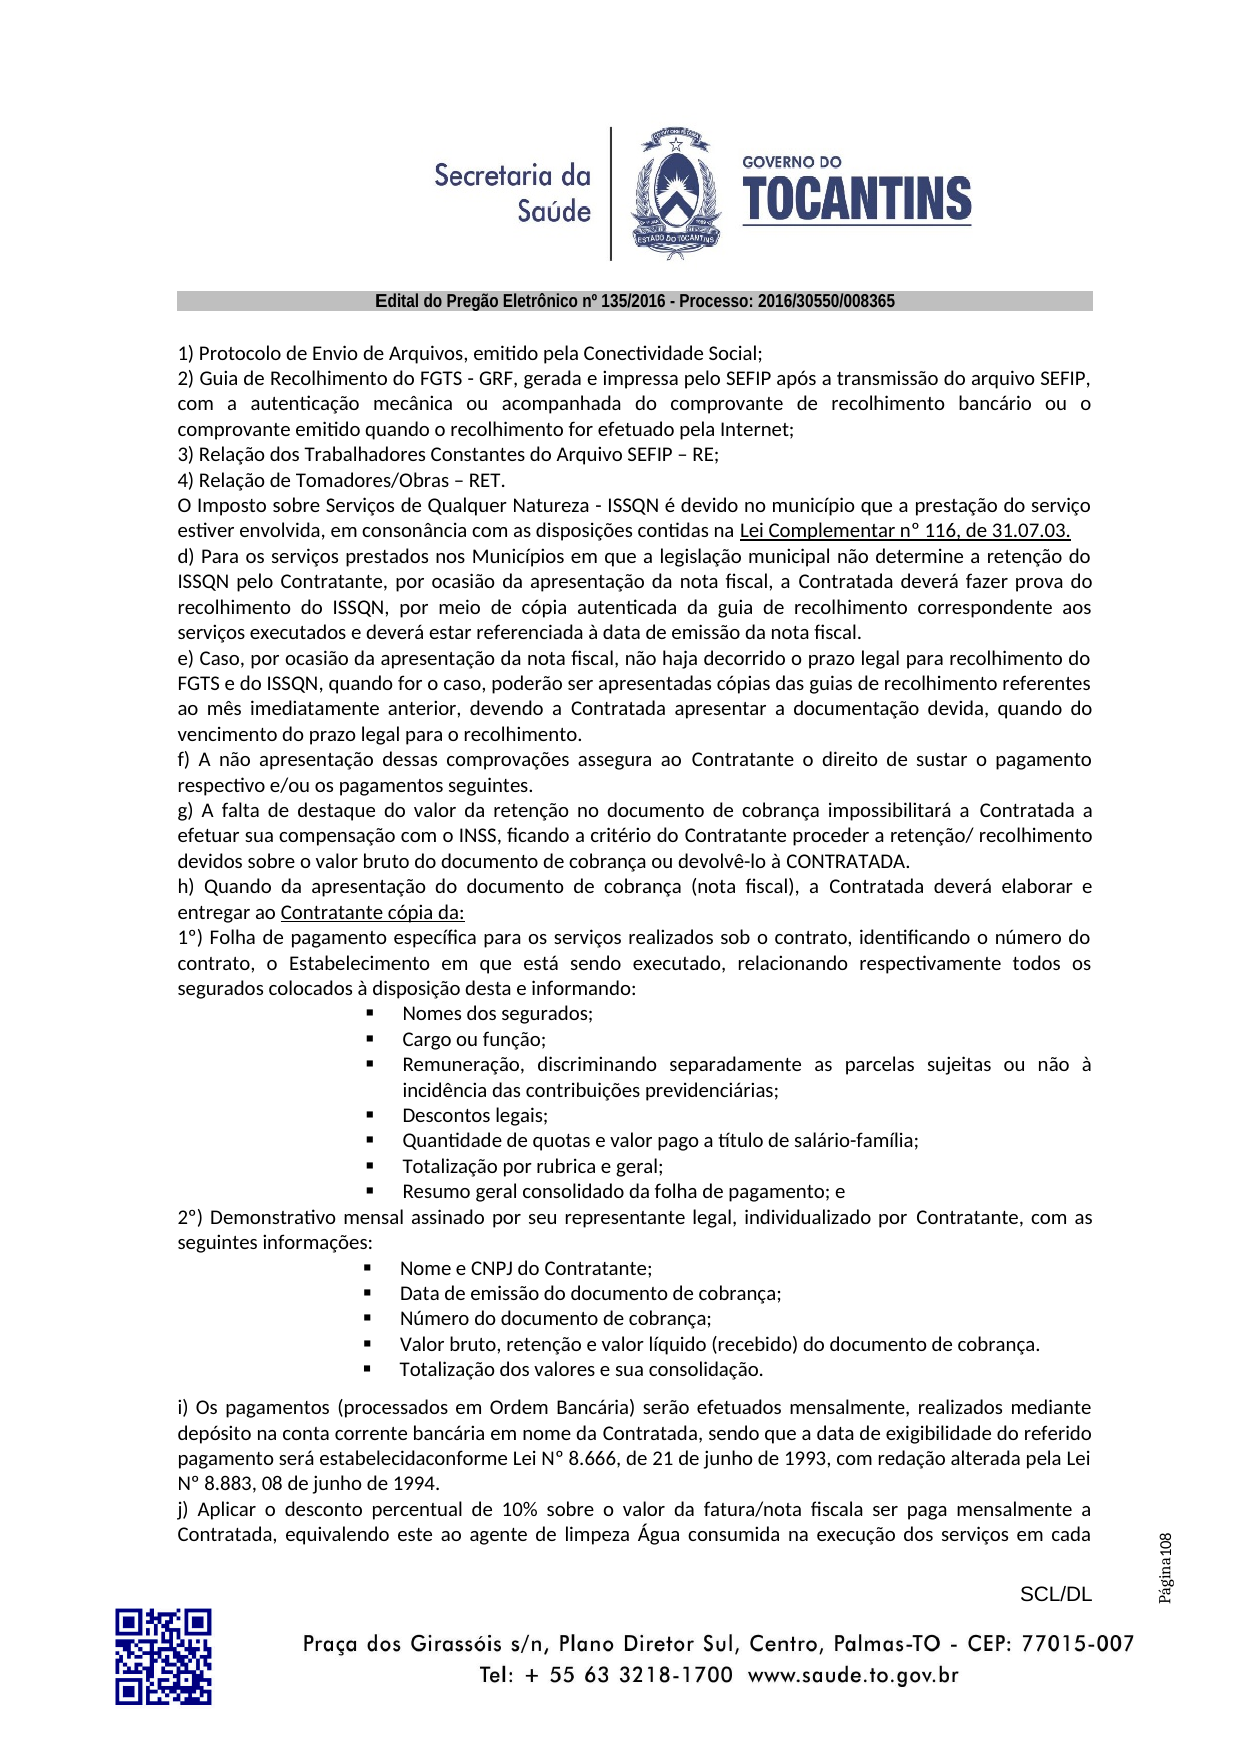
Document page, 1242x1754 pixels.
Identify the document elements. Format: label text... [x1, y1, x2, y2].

list Resumo geral consolidado da folha de pagamento; e [365, 1178, 1093, 1204]
text O Imposto sobre Serviços de Qualquer Natureza - ISSQN é devido no município que a prestação do serviço estiver envolvida, em consonância com as disposições contidas na Lei Complementar nº 116, de 31.07.03. [177, 492, 1093, 543]
list Data de emissão do documento de cobrança; [362, 1280, 1093, 1306]
text d) Para os serviços prestados nos Municípios em que a legislação municipal não determine a retenção do ISSQN pelo Contratante, por ocasião da apresentação da nota fiscal, a Contratada deverá fazer prova do recolhimento do ISSQN, por meio de cópia autenticada da guia de recolhimento correspondente aos serviços executados e deverá estar referenciada à data de emissão da nota fiscal. [177, 543, 1093, 645]
text h) Quando da apresentação do documento de cobrança (nota fiscal), a Contratada deverá elaborar e entregar ao Contratante cópia da: [177, 873, 1093, 924]
list Totalização dos valores e sua consolidação. [362, 1356, 1093, 1382]
list Número do documento de cobrança; [362, 1306, 1093, 1331]
text 2) Guia de Recolhimento do FGTS - GRF, gerada e impressa pelo SEFIP após a transmissão do arquivo SEFIP, com a autenticação mecânica ou acompanhada do comprovante de recolhimento bancário ou o comprovante emitido quando o recolhimento for efetuado pela Internet; [177, 365, 1093, 441]
list Descontos legais; [365, 1102, 1093, 1128]
list Cargo ou função; [365, 1026, 1093, 1051]
list Nomes dos segurados; [365, 1001, 1093, 1026]
text 4) Relação de Tomadores/Obras – RET. [177, 467, 1093, 492]
list Totalização por rubrica e geral; [365, 1153, 1093, 1178]
text 3) Relação dos Trabalhadores Constantes do Arquivo SEFIP – RE; [177, 441, 1093, 467]
list Valor bruto, retenção e valor líquido (recebido) do documento de cobrança. [362, 1331, 1093, 1356]
text e) Caso, por ocasião da apresentação da nota fiscal, não haja decorrido o prazo legal para recolhimento do FGTS e do ISSQN, quando for o caso, poderão ser apresentadas cópias das guias de recolhimento referentes ao mês imediatamente anterior, devendo a Contratada apresentar a documentação devida, quando do vencimento do prazo legal para o recolhimento. [177, 645, 1093, 746]
text f) A não apresentação dessas comprovações assegura ao Contratante o direito de sustar o pagamento respectivo e/ou os pagamentos seguintes. [177, 746, 1093, 797]
text i) Os pagamentos (processados em Ordem Bancária) serão efetuados mensalmente, realizados mediante depósito na conta corrente bancária em nome da Contratada, sendo que a data de exigibilidade do referido pagamento será estabelecidaconforme Lei Nº 8.666, de 21 de junho de 1993, com redação alterada pela Lei Nº 8.883, 08 de junho de 1994. [177, 1394, 1093, 1496]
text 1) Protocolo de Envio de Arquivos, emitido pela Conectividade Social; [177, 340, 1093, 365]
picture [0, 43, 1237, 276]
list Remuneração, discriminando separadamente as parcelas sujeitas ou não à incidência das contribuições previdenciárias; [365, 1051, 1093, 1102]
list Quantidade de quotas e valor pago a título de salário-família; [365, 1128, 1093, 1153]
picture [111, 1604, 1134, 1709]
text 1º) Folha de pagamento específica para os serviços realizados sob o contrato, identificando o número do contrato, o Estabelecimento em que está sendo executado, relacionando respectivamente todos os segurados colocados à disposição desta e informando: [177, 924, 1093, 1001]
list Nome e CNPJ do Contratante; [362, 1255, 1093, 1280]
text 2º) Demonstrativo mensal assinado por seu representante legal, individualizado por Contratante, com as seguintes informações: [177, 1204, 1093, 1255]
text g) A falta de destaque do valor da retenção no documento de cobrança impossibilitará a Contratada a efetuar sua compensação com o INSS, ficando a critério do Contratante proceder a retenção/ recolhimento devidos sobre o valor bruto do documento de cobrança ou devolvê-lo à CONTRATADA. [177, 797, 1093, 873]
